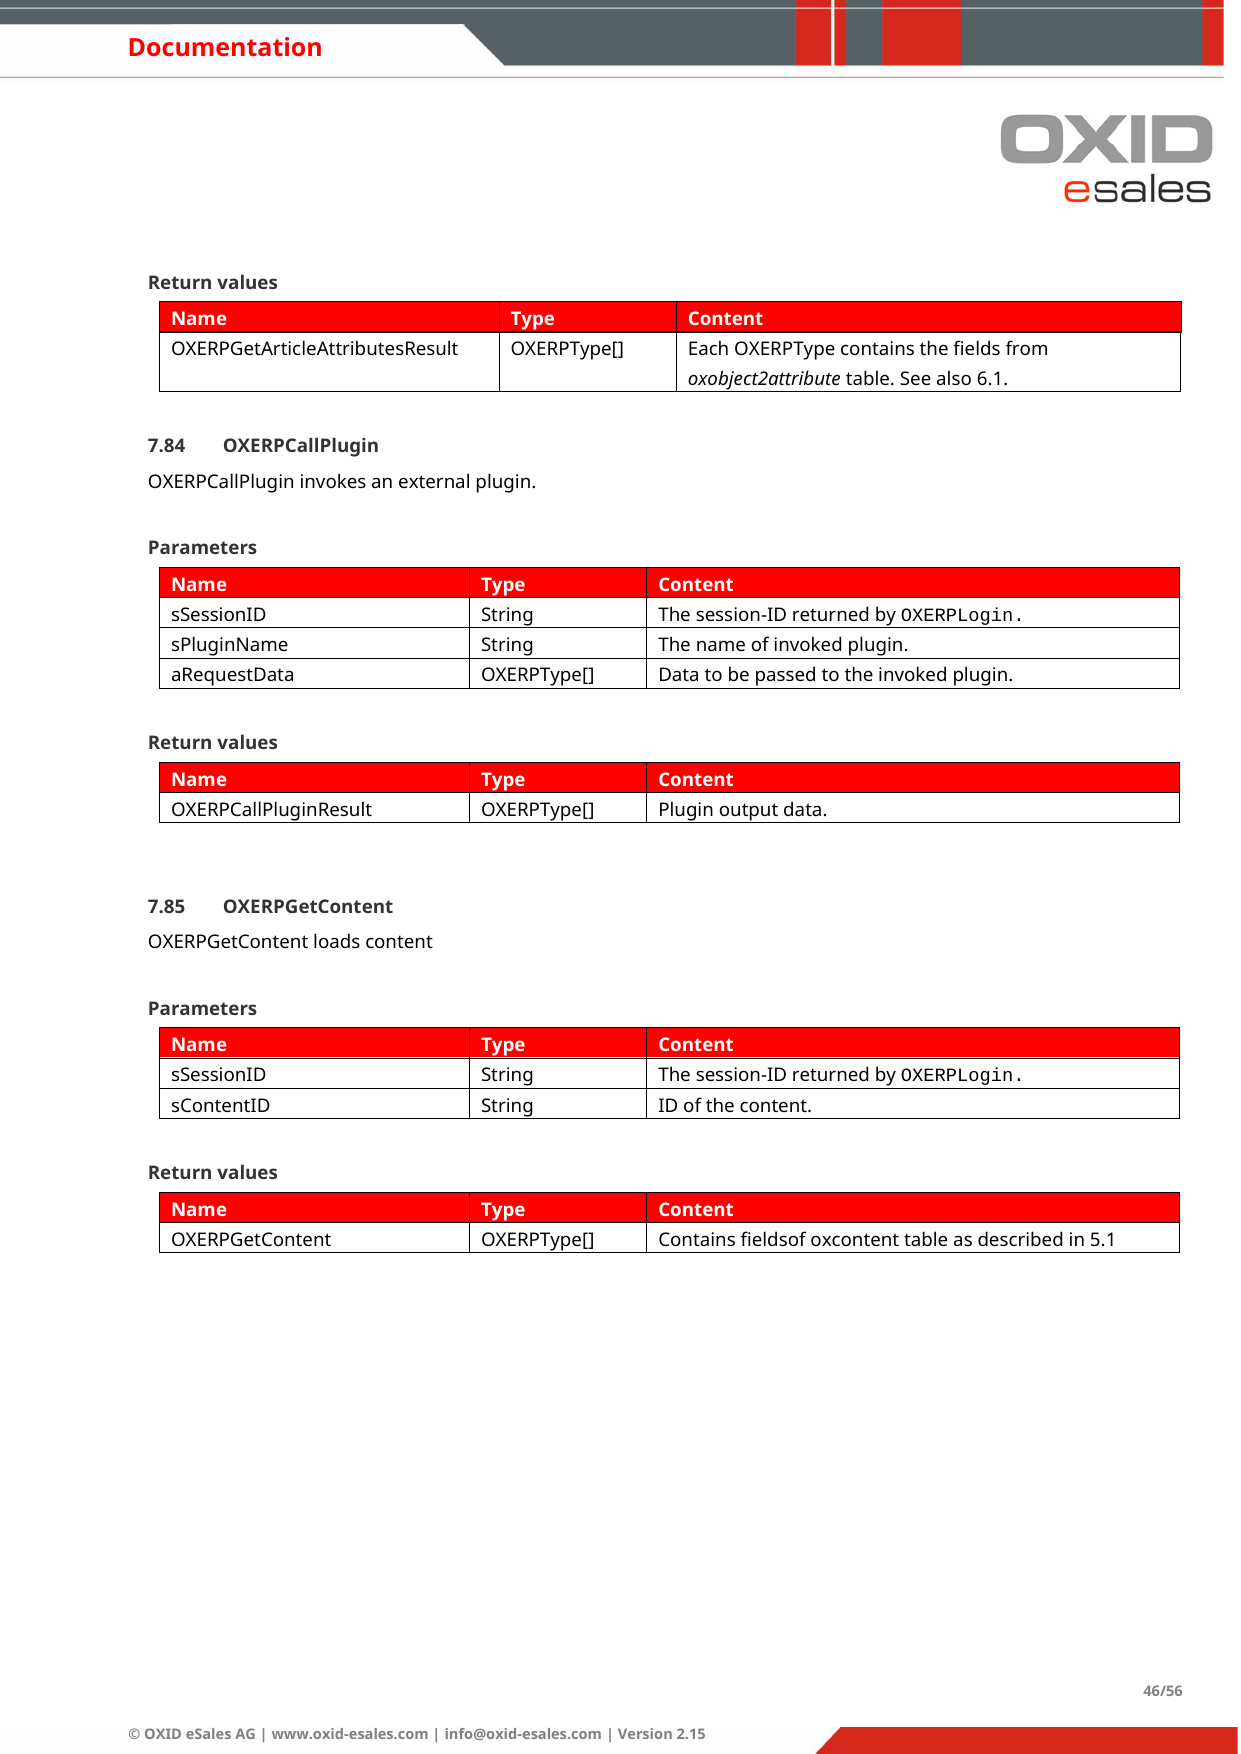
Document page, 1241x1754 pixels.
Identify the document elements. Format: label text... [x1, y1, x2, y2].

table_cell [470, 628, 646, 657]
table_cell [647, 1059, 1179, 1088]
picture [0, 1727, 1238, 1754]
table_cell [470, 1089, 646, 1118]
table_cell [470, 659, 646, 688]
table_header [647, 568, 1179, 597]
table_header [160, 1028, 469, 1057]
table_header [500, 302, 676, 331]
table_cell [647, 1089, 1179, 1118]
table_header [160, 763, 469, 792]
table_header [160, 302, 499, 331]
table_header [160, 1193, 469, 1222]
subtitle Parameters [148, 992, 1152, 1021]
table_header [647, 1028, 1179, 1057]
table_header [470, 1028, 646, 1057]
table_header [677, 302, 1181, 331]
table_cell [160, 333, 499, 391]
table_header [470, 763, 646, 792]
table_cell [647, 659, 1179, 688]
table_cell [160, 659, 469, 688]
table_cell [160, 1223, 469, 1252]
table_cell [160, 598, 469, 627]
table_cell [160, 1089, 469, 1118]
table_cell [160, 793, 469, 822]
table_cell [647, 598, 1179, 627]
picture [997, 113, 1216, 206]
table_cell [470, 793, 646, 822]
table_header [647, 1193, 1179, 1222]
text OXERPGetContent loads content [148, 925, 1152, 954]
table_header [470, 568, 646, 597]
subtitle Return values [148, 726, 1152, 755]
picture [0, 0, 1224, 83]
text OXERPCallPlugin invokes an external plugin. [148, 465, 1152, 494]
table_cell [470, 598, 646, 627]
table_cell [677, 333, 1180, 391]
subtitle Return values [148, 1156, 1152, 1186]
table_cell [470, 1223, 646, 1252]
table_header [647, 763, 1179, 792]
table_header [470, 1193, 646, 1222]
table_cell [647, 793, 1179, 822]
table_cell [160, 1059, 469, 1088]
subtitle OXERPGetContent [148, 890, 1152, 919]
subtitle Return values [148, 266, 1152, 295]
subtitle Parameters [148, 531, 1152, 561]
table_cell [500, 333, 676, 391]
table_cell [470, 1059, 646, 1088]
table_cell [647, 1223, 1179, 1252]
subtitle OXERPCallPlugin [148, 429, 1152, 458]
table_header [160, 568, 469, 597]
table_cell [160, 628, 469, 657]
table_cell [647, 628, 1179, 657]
